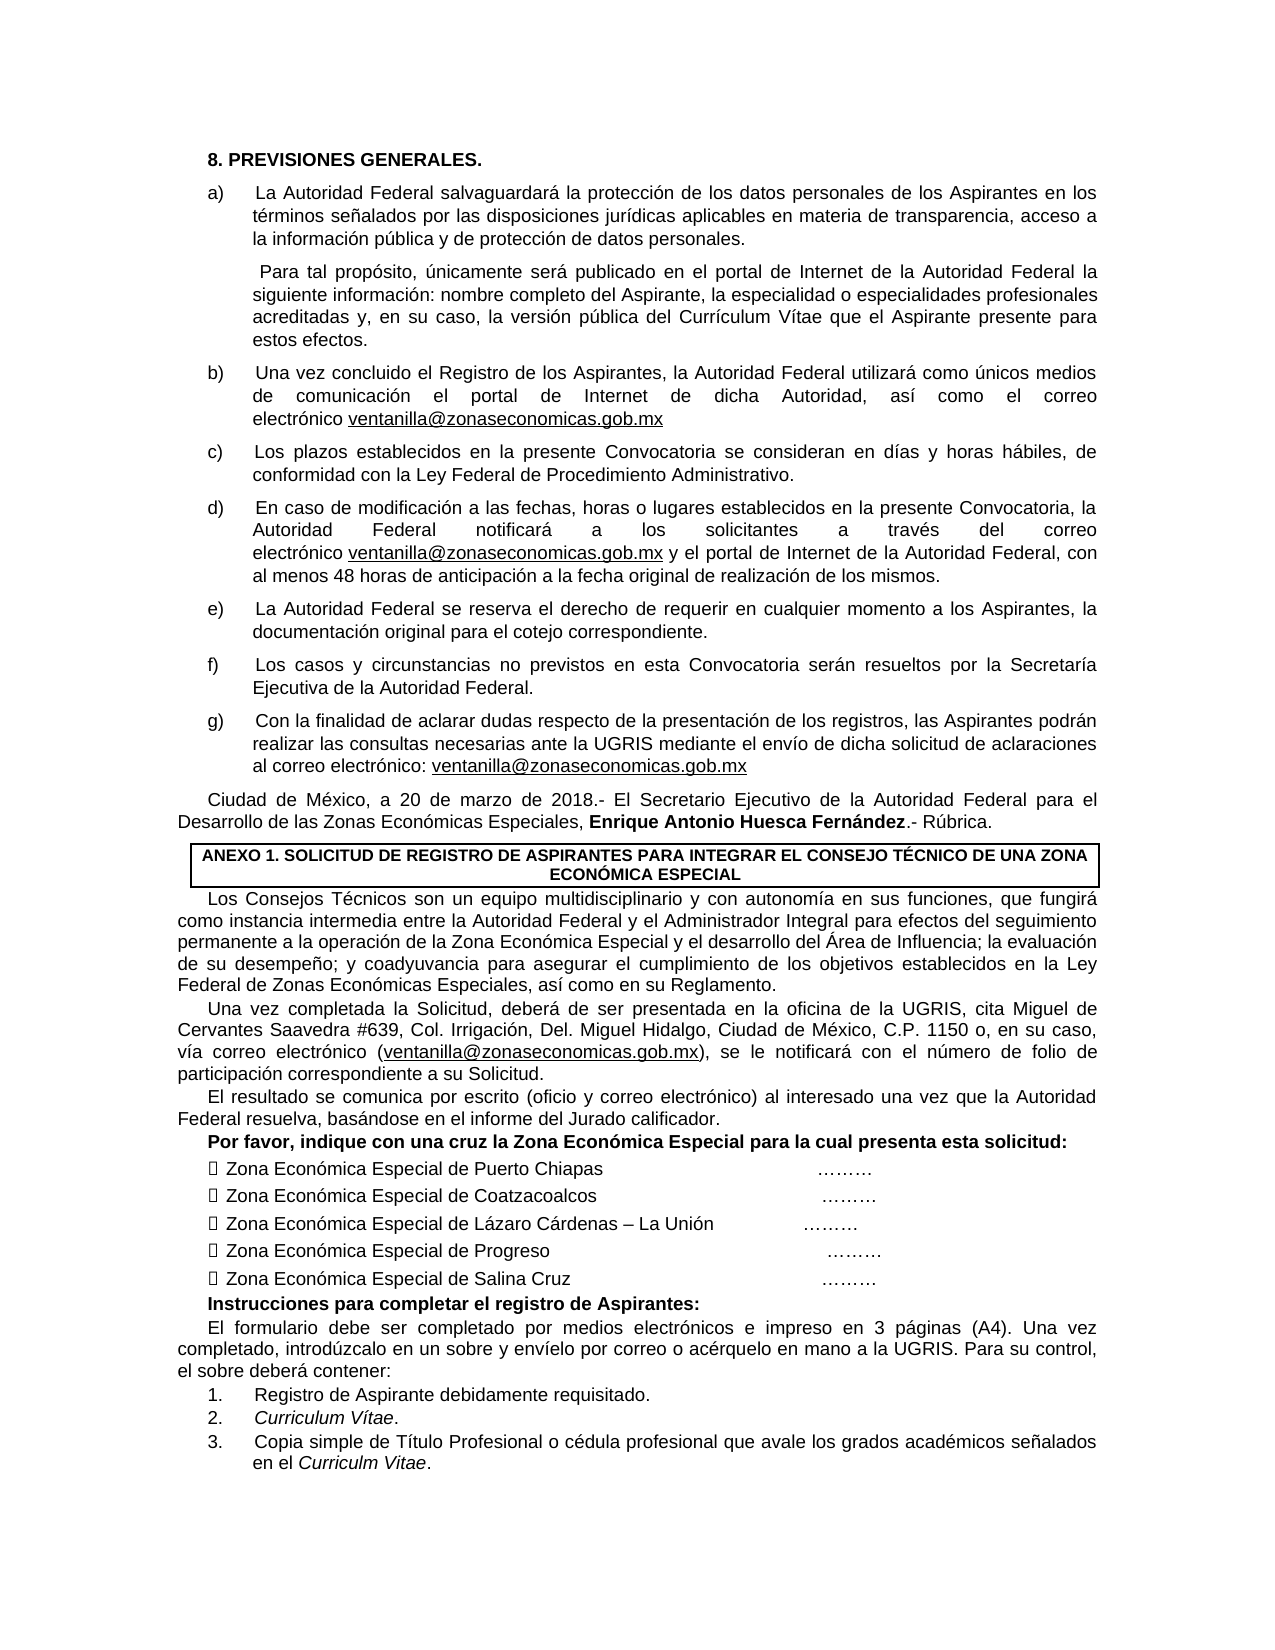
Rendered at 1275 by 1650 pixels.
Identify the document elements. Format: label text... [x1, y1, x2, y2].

text  Zona Económica Especial de Lázaro Cárdenas – La Unión ……… [207, 1210, 1098, 1236]
text e) La Autoridad Federal se reserva el derecho de requerir en cualquier momento a los Aspirantes, la documentación original para el cotejo correspondiente. [207, 597, 1098, 642]
text 2. Curriculum Vítae. [207, 1407, 1098, 1428]
text Instrucciones para completar el registro de Aspirantes: [177, 1293, 1098, 1314]
text El resultado se comunica por escrito (oficio y correo electrónico) al interesado una vez que la Autoridad Federal resuelva, basándose en el informe del Jurado calificador. [177, 1086, 1098, 1129]
text g) Con la finalidad de aclarar dudas respecto de la presentación de los registros, las Aspirantes podrán realizar las consultas necesarias ante la UGRIS mediante el envío de dicha solicitud de aclaraciones al correo electrónico: ventanilla@zonaseconomicas.gob.mx [207, 709, 1098, 777]
text  Zona Económica Especial de Puerto Chiapas ……… [207, 1155, 1098, 1180]
text c) Los plazos establecidos en la presente Convocatoria se consideran en días y horas hábiles, de conformidad con la Ley Federal de Procedimiento Administrativo. [207, 439, 1098, 485]
text Por favor, indique con una cruz la Zona Económica Especial para la cual presenta esta solicitud: [177, 1131, 1098, 1153]
text f) Los casos y circunstancias no previstos en esta Convocatoria serán resueltos por la Secretaría Ejecutiva de la Autoridad Federal. [207, 653, 1098, 698]
text d) En caso de modificación a las fechas, horas o lugares establecidos en la presente Convocatoria, la Autoridad Federal notificará a los solicitantes a través del correo electrónico ventanilla@zonaseconomicas.gob.mx y el portal de Internet de la Autoridad Federal, con al menos 48 horas de anticipación a la fecha original de realización de los mismos. [207, 495, 1098, 586]
table_header ANEXO 1. SOLICITUD DE REGISTRO DE ASPIRANTES PARA INTEGRAR EL CONSEJO TÉCNICO DE UNA ZONA ECONÓMICA ESPECIAL [192, 845, 1098, 886]
text a) La Autoridad Federal salvaguardará la protección de los datos personales de los Aspirantes en los términos señalados por las disposiciones jurídicas aplicables en materia de transparencia, acceso a la información pública y de protección de datos personales. [207, 181, 1098, 249]
text  Zona Económica Especial de Coatzacoalcos ……… [207, 1182, 1098, 1208]
text  Zona Económica Especial de Progreso ……… [207, 1238, 1098, 1263]
text Una vez completada la Solicitud, deberá de ser presentada en la oficina de la UGRIS, cita Miguel de Cervantes Saavedra #639, Col. Irrigación, Del. Miguel Hidalgo, Ciudad de México, C.P. 1150 o, en su caso, vía correo electrónico (ventanilla@zonaseconomicas.gob.mx), se le notificará con el número de folio de participación correspondiente a su Solicitud. [177, 998, 1098, 1084]
text Para tal propósito, únicamente será publicado en el portal de Internet de la Autoridad Federal la siguiente información: nombre completo del Aspirante, la especialidad o especialidades profesionales acreditadas y, en su caso, la versión pública del Currículum Vítae que el Aspirante presente para estos efectos. [207, 259, 1098, 350]
text 8. PREVISIONES GENERALES. [177, 148, 1098, 170]
text 3. Copia simple de Título Profesional o cédula profesional que avale los grados académicos señalados en el Curriculm Vitae. [207, 1431, 1098, 1474]
text El formulario debe ser completado por medios electrónicos e impreso en 3 páginas (A4). Una vez completado, introdúzcalo en un sobre y envíelo por correo o acérquelo en mano a la UGRIS. Para su control, el sobre deberá contener: [177, 1317, 1098, 1381]
text b) Una vez concluido el Registro de los Aspirantes, la Autoridad Federal utilizará como únicos medios de comunicación el portal de Internet de dicha Autoridad, así como el correo electrónico ventanilla@zonaseconomicas.gob.mx [207, 361, 1098, 429]
text  Zona Económica Especial de Salina Cruz ……… [207, 1265, 1098, 1291]
text Los Consejos Técnicos son un equipo multidisciplinario y con autonomía en sus funciones, que fungirá como instancia intermedia entre la Autoridad Federal y el Administrador Integral para efectos del seguimiento permanente a la operación de la Zona Económica Especial y el desarrollo del Área de Influencia; la evaluación de su desempeño; y coadyuvancia para asegurar el cumplimiento de los objetivos establecidos en la Ley Federal de Zonas Económicas Especiales, así como en su Reglamento. [177, 888, 1098, 996]
text 1. Registro de Aspirante debidamente requisitado. [207, 1383, 1098, 1405]
text Ciudad de México, a 20 de marzo de 2018.- El Secretario Ejecutivo de la Autoridad Federal para el Desarrollo de las Zonas Económicas Especiales, Enrique Antonio Huesca Fernández.- Rúbrica. [177, 787, 1098, 833]
